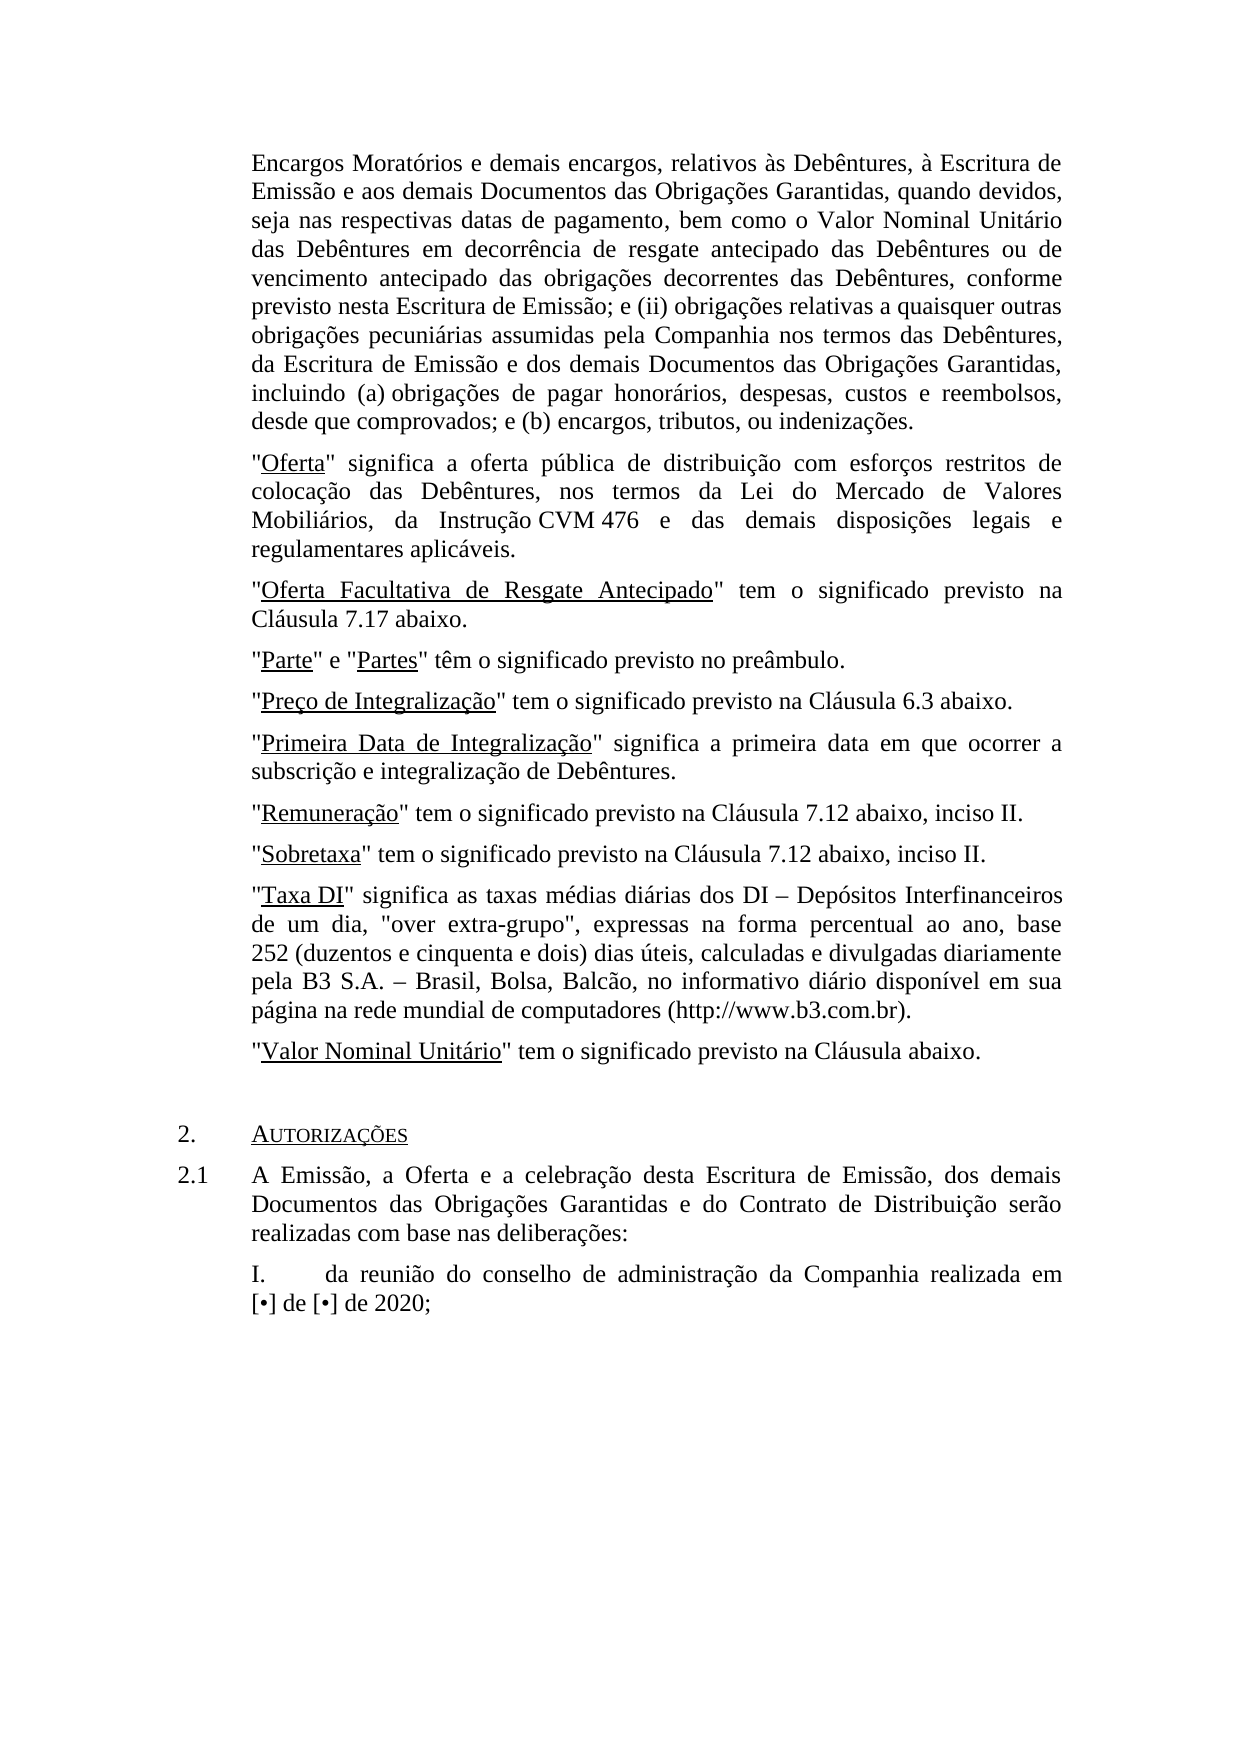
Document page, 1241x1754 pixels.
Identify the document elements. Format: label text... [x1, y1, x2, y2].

text "Parte" e "Partes" têm o significado previsto no preâmbulo. [251, 645, 1063, 674]
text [251, 148, 1063, 435]
text "Primeira Data de Integralização" significa a primeira data em que ocorrer a subscrição e integralização de Debêntures. [251, 728, 1063, 785]
list A Emissão, a Oferta e a celebração desta Escritura de Emissão, dos demais Documentos das Obrigações Garantidas e do Contrato de Distribuição serão realizadas com base nas deliberações: [177, 1160, 1063, 1246]
text "Sobretaxa" tem o significado previsto na Cláusula 7.12 abaixo, inciso II. [251, 839, 1063, 868]
list Autorizações [177, 1119, 1063, 1148]
text "Oferta Facultativa de Resgate Antecipado" tem o significado previsto na Cláusula 7.17 abaixo. [251, 575, 1063, 633]
text "Oferta" significa a oferta pública de distribuição com esforços restritos de colocação das Debêntures, nos termos da Lei do Mercado de Valores Mobiliários, da Instrução CVM 476 e das demais disposições legais e regulamentares aplicáveis. [251, 448, 1063, 563]
text "Remuneração" tem o significado previsto na Cláusula 7.12 abaixo, inciso II. [251, 798, 1063, 826]
text I. da reunião do conselho de administração da Companhia realizada em [•] de [•] de 2020; [251, 1259, 1063, 1316]
text "Preço de Integralização" tem o significado previsto na Cláusula 6.3 abaixo. [251, 686, 1063, 715]
text "Valor Nominal Unitário" tem o significado previsto na Cláusula 7.4 abaixo. [251, 1036, 1063, 1065]
text "Taxa DI" significa as taxas médias diárias dos DI – Depósitos Interfinanceiros de um dia, "over extra-grupo", expressas na forma percentual ao ano, base 252 (duzentos e cinquenta e dois) dias úteis, calculadas e divulgadas diariamente pela B3 S.A. – Brasil, Bolsa, Balcão, no informativo diário disponível em sua página na rede mundial de computadores (http://www.b3.com.br). [251, 880, 1063, 1024]
